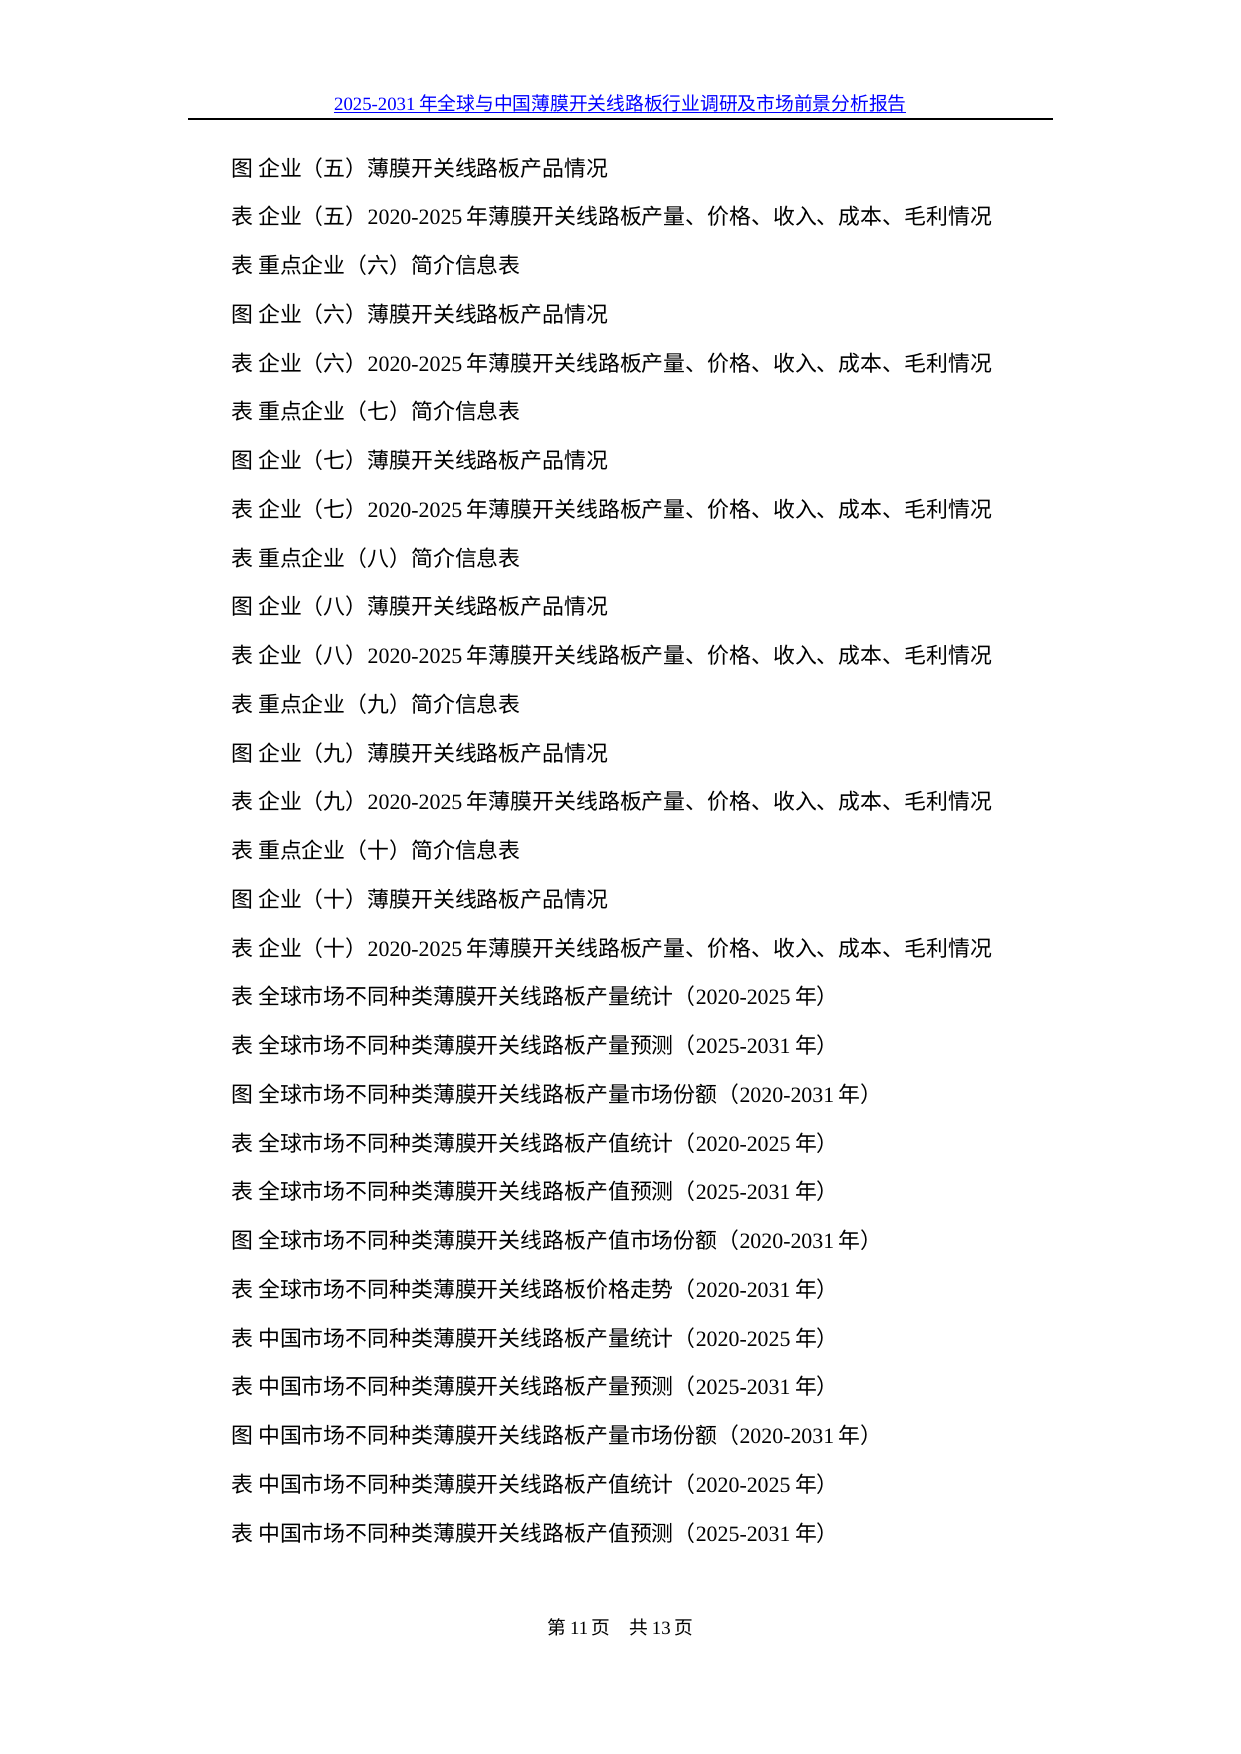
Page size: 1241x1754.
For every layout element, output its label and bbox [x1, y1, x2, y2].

text [187, 150, 1053, 1548]
